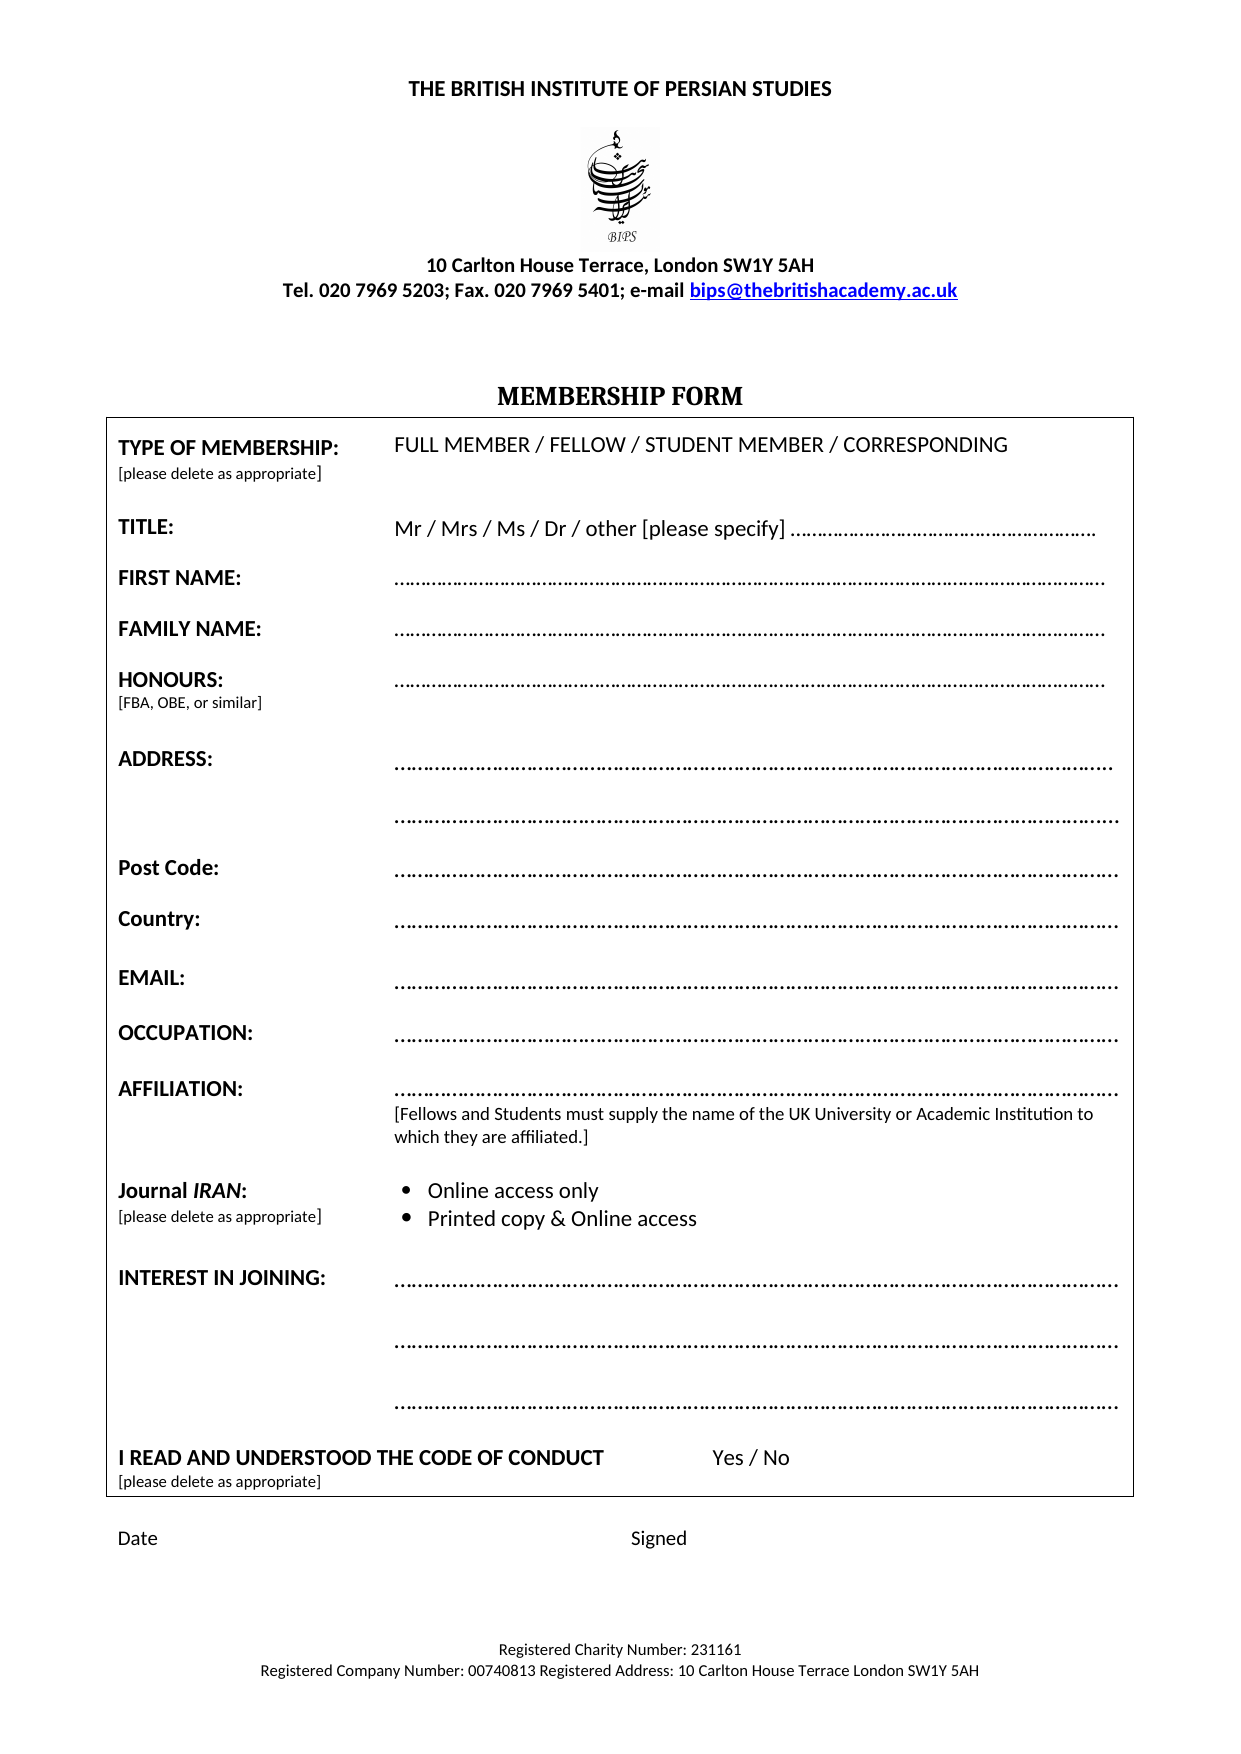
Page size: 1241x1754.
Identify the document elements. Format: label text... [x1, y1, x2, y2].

table_cell INTEREST IN JOINING: [107, 1263, 383, 1443]
table_cell ……………………………………………………………………………………………………………… [383, 904, 1133, 934]
table_cell Yes / No [668, 1444, 1133, 1496]
table_cell HONOURS: [FBA, OBE, or similar] [107, 665, 383, 716]
table_cell Post Code: [107, 853, 383, 904]
table_cell OCCUPATION: AFFILIATION: [107, 1019, 383, 1176]
table_cell ADDRESS: [107, 716, 383, 853]
table_cell Journal IRAN: [please delete as appropriate] [107, 1176, 383, 1263]
table_cell Online access only Printed copy & Online access [383, 1176, 1133, 1263]
table_header FULL MEMBER / FELLOW / STUDENT MEMBER / CORRESPONDING Mr / Mrs / Ms / Dr / other [please specify] …………………………………………………. [383, 418, 1133, 563]
picture [580, 127, 661, 252]
table_cell ……………………………………………………………………………………………………………… [383, 935, 1133, 1018]
table_cell …………………………………………………………………………………………………………….. ……………………………………………………………………………………………………………... [383, 716, 1133, 853]
table_header TYPE OF MEMBERSHIP: [please delete as appropriate] TITLE: [107, 418, 383, 563]
table_cell FAMILY NAME: [107, 614, 383, 665]
table_cell FIRST NAME: [107, 563, 383, 614]
table_cell ……………………………………………………………………………………………………………… ……………………………………………………………………………………………………………… [Fellows and Students must supply the name of the UK University or Academic Institution to which they are affiliated.] [383, 1019, 1133, 1176]
table_header Signed [620, 1525, 1133, 1599]
table_cell ……………………………………………………………………………………………………………………… [383, 614, 1133, 665]
table_cell I READ AND UNDERSTOOD THE CODE OF CONDUCT [please delete as appropriate] [107, 1444, 667, 1496]
table_header Date [106, 1525, 619, 1599]
table_cell ……………………………………………………………………………………………………………………… [383, 665, 1133, 716]
table_cell ……………………………………………………………………………………………………………… [383, 853, 1133, 904]
table_cell EMAIL: [107, 935, 383, 1018]
subtitle MEMBERSHIP FORM [106, 381, 1134, 412]
table_cell Country: [107, 904, 383, 934]
table_cell ……………………………………………………………………………………………………………………… [383, 563, 1133, 614]
table_cell ……………………………………………………………………………………………………………… ……………………………………………………………………………………………………………… ……………………………………………………………………………………………………………… [383, 1263, 1133, 1443]
